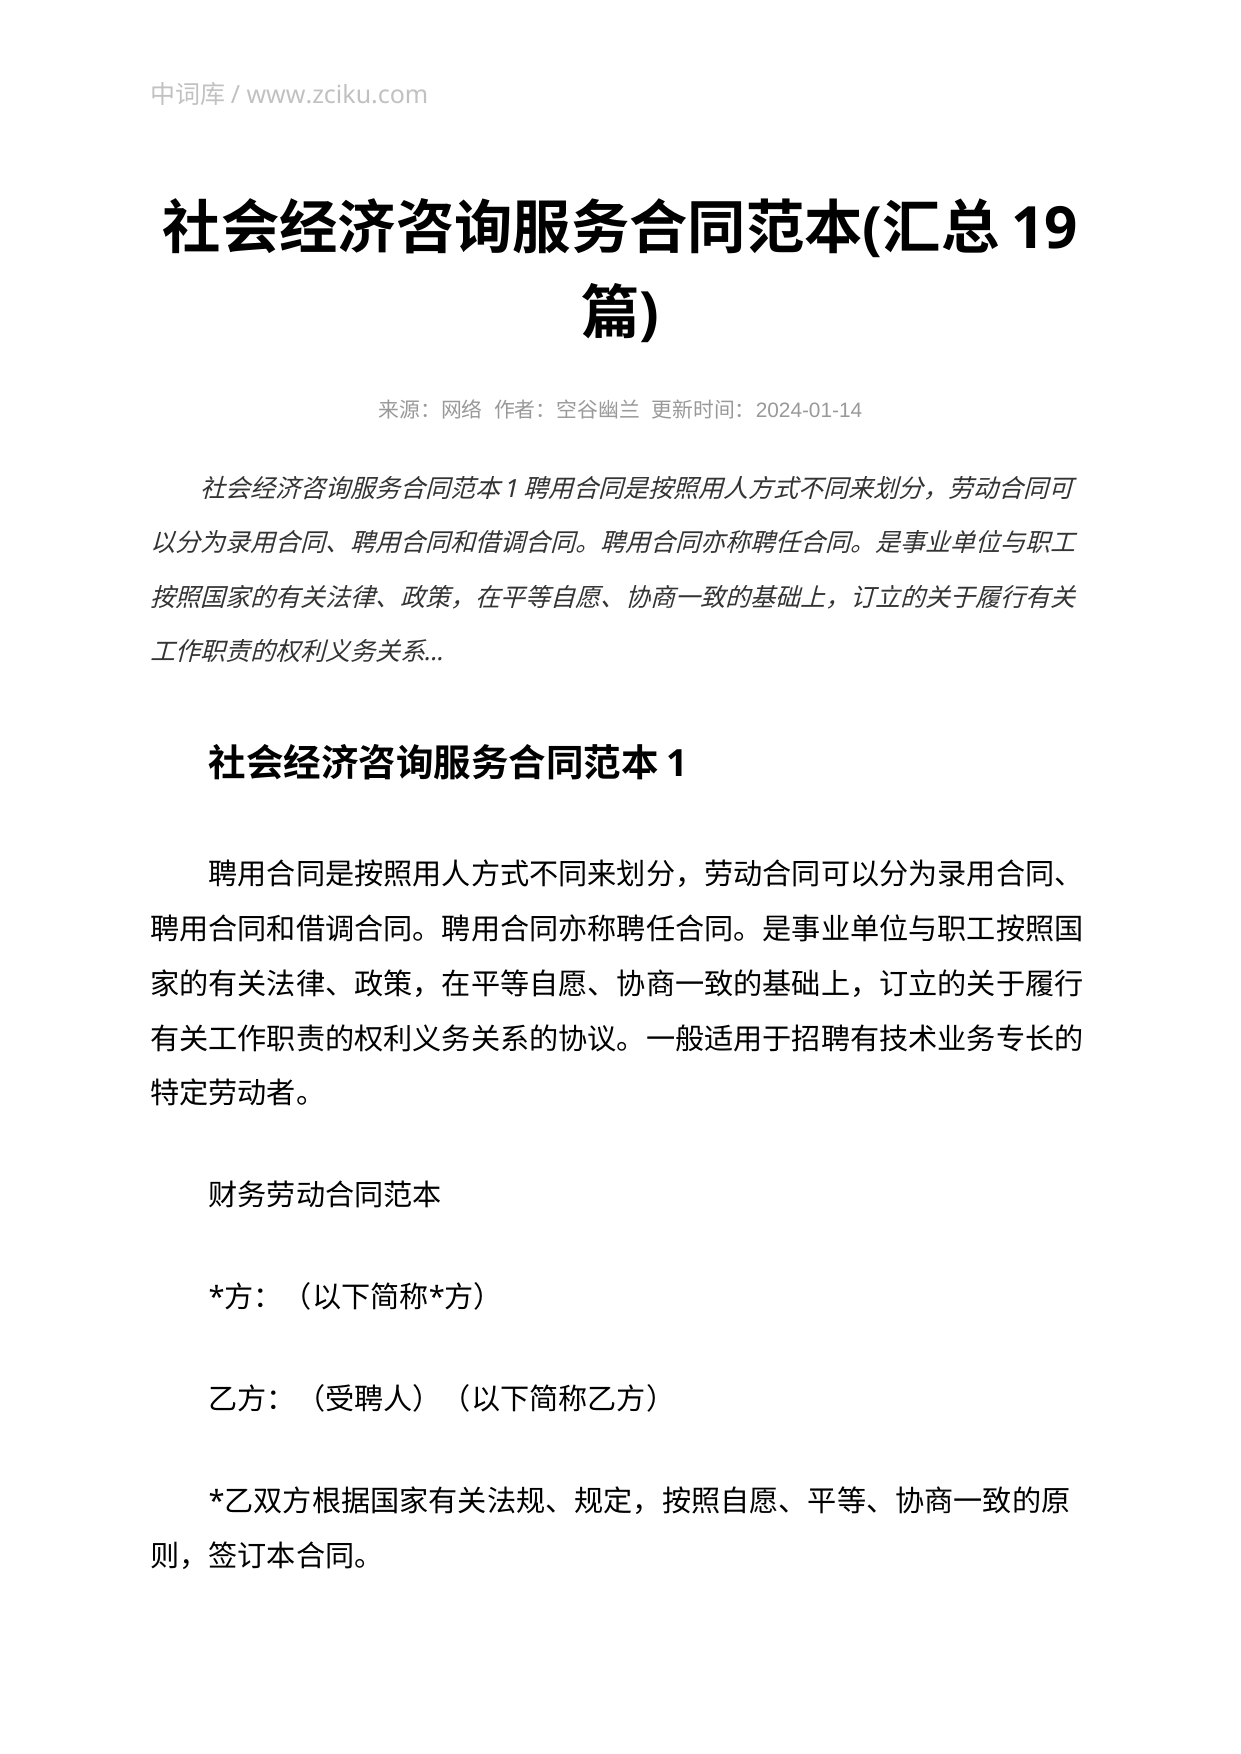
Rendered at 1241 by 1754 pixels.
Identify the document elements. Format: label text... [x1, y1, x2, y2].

text *乙双方根据国家有关法规、规定，按照自愿、平等、协商一致的原则，签订本合同。 [150, 1477, 1090, 1575]
text 社会经济咨询服务合同范本1 [150, 733, 1090, 787]
text 来源：网络 作者：空谷幽兰 更新时间：2024-01-14 [150, 398, 1090, 422]
text 财务劳动合同范本 [150, 1172, 1090, 1214]
text 乙方：（受聘人）（以下简称乙方） [150, 1376, 1090, 1418]
text 社会经济咨询服务合同范本1聘用合同是按照用人方式不同来划分，劳动合同可以分为录用合同、聘用合同和借调合同。聘用合同亦称聘任合同。是事业单位与职工按照国家的有关法律、政策，在平等自愿、协商一致的基础上，订立的关于履行有关工作职责的权利义务关系... [150, 468, 1090, 668]
text 聘用合同是按照用人方式不同来划分，劳动合同可以分为录用合同、聘用合同和借调合同。聘用合同亦称聘任合同。是事业单位与职工按照国家的有关法律、政策，在平等自愿、协商一致的基础上，订立的关于履行有关工作职责的权利义务关系的协议。一般适用于招聘有技术业务专长的特定劳动者。 [150, 851, 1090, 1112]
text *方：（以下简称*方） [150, 1274, 1090, 1316]
subtitle 社会经济咨询服务合同范本(汇总19篇) [150, 181, 1090, 351]
